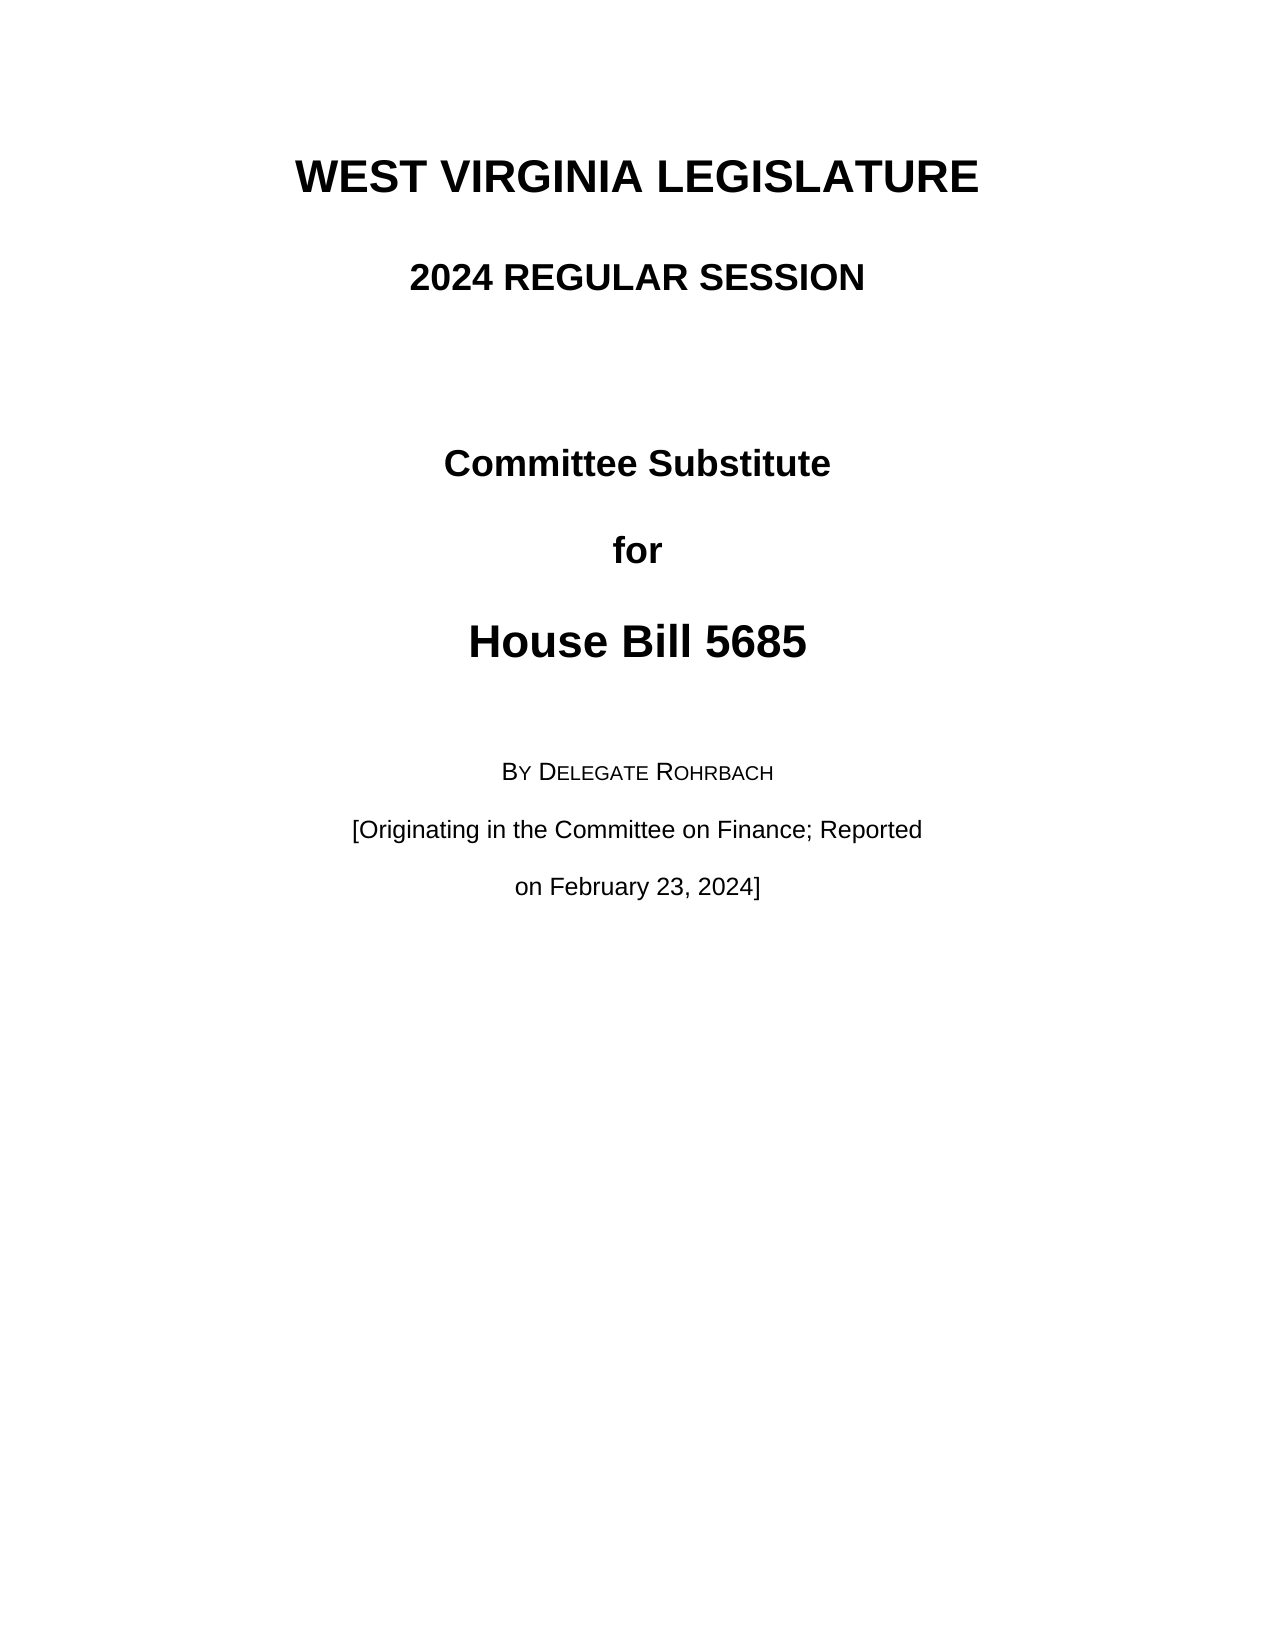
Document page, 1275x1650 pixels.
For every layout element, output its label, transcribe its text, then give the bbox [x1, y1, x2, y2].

title 2024 regular session [150, 255, 1125, 298]
text By Delegate Rohrbach [337, 757, 937, 786]
title for [150, 528, 1125, 571]
text Bill [150, 614, 1125, 667]
text [] [337, 814, 937, 901]
title WEST virginia legislature [150, 150, 1125, 203]
